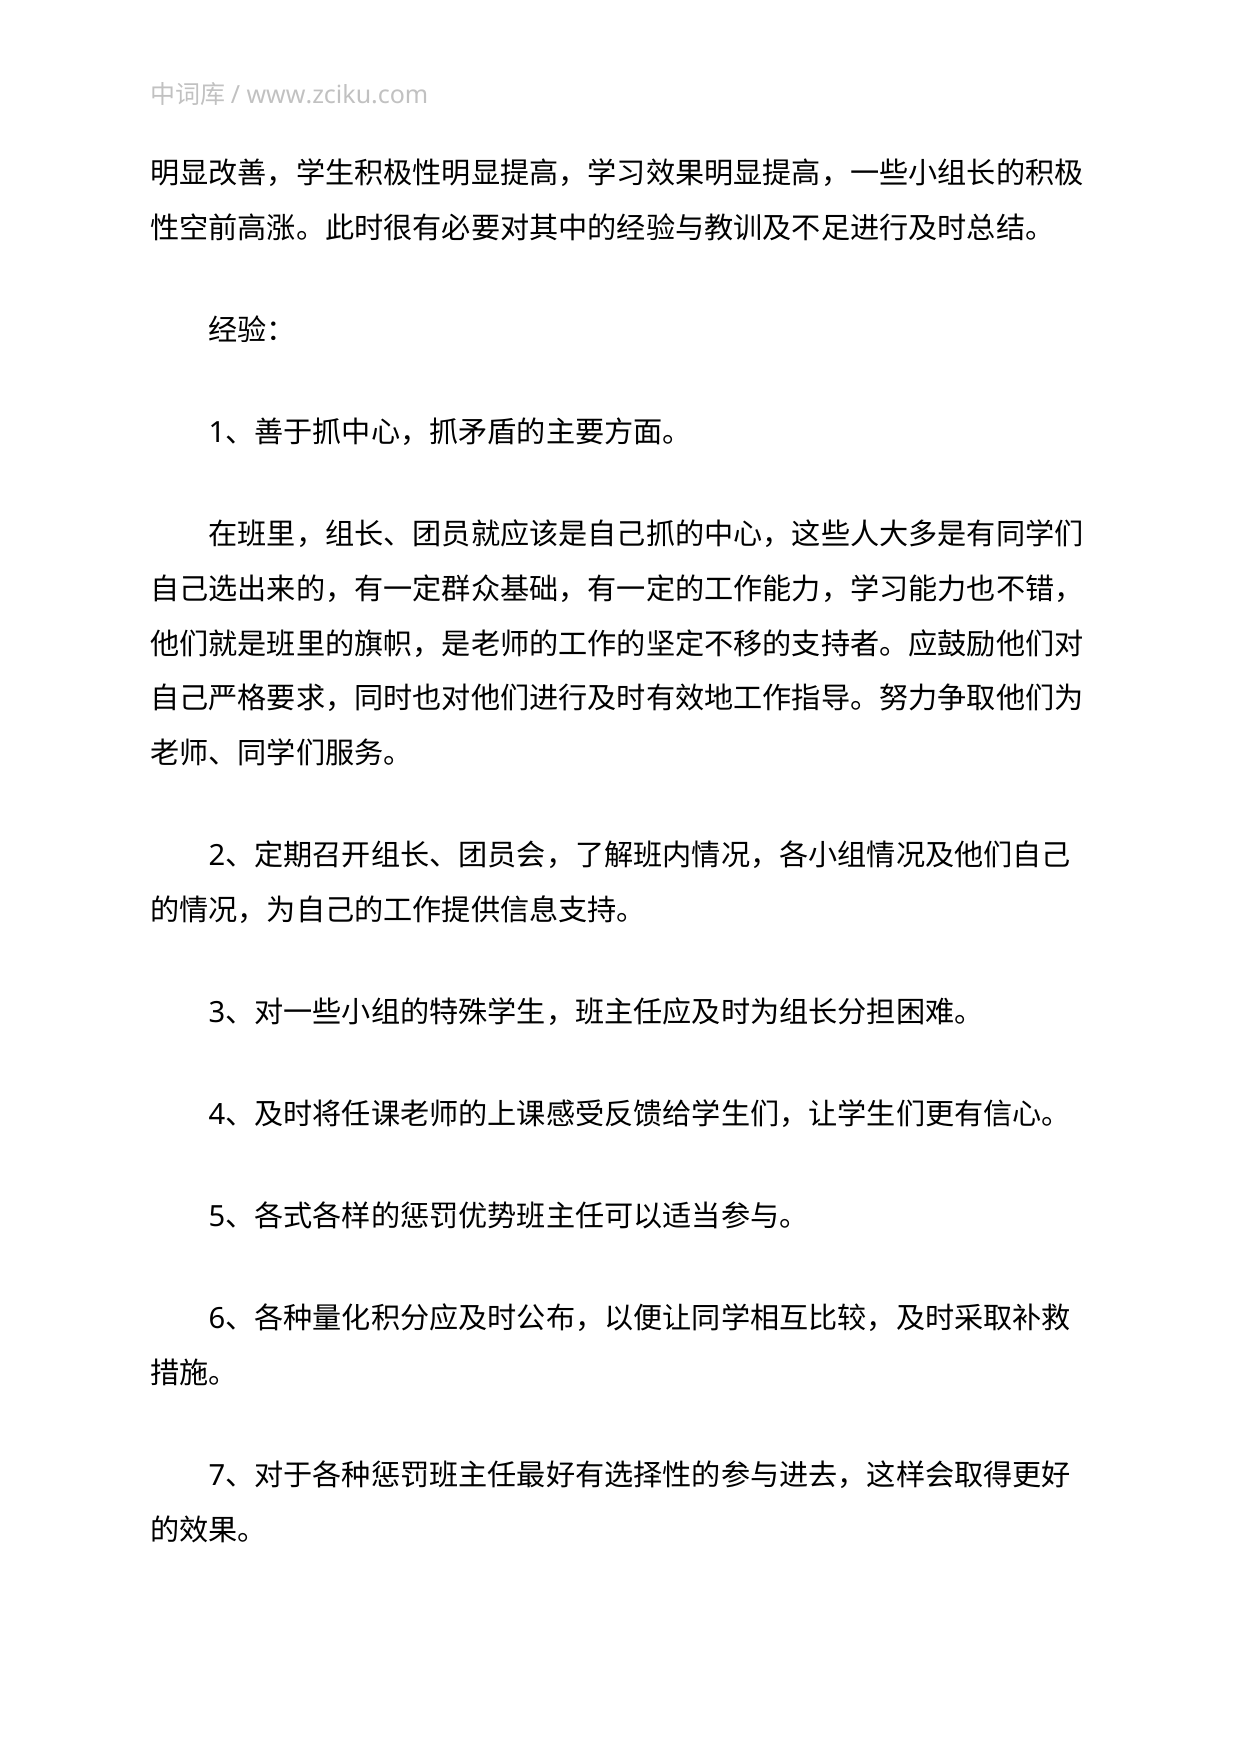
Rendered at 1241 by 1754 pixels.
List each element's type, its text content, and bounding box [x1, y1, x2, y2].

text 2、定期召开组长、团员会，了解班内情况，各小组情况及他们自己的情况，为自己的工作提供信息支持。 [150, 832, 1090, 929]
text 7、对于各种惩罚班主任最好有选择性的参与进去，这样会取得更好的效果。 [150, 1451, 1090, 1548]
text 5、各式各样的惩罚优势班主任可以适当参与。 [150, 1192, 1090, 1235]
text 经验： [150, 307, 1090, 349]
text 1、善于抓中心，抓矛盾的主要方面。 [150, 408, 1090, 451]
text 4、及时将任课老师的上课感受反馈给学生们，让学生们更有信心。 [150, 1091, 1090, 1133]
text 在班里，组长、团员就应该是自己抓的中心，这些人大多是有同学们自己选出来的，有一定群众基础，有一定的工作能力，学习能力也不错，他们就是班里的旗帜，是老师的工作的坚定不移的支持者。应鼓励他们对自己严格要求，同时也对他们进行及时有效地工作指导。努力争取他们为老师、同学们服务。 [150, 510, 1090, 772]
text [150, 150, 1090, 247]
text 6、各种量化积分应及时公布，以便让同学相互比较，及时采取补救措施。 [150, 1294, 1090, 1392]
text 3、对一些小组的特殊学生，班主任应及时为组长分担困难。 [150, 988, 1090, 1031]
